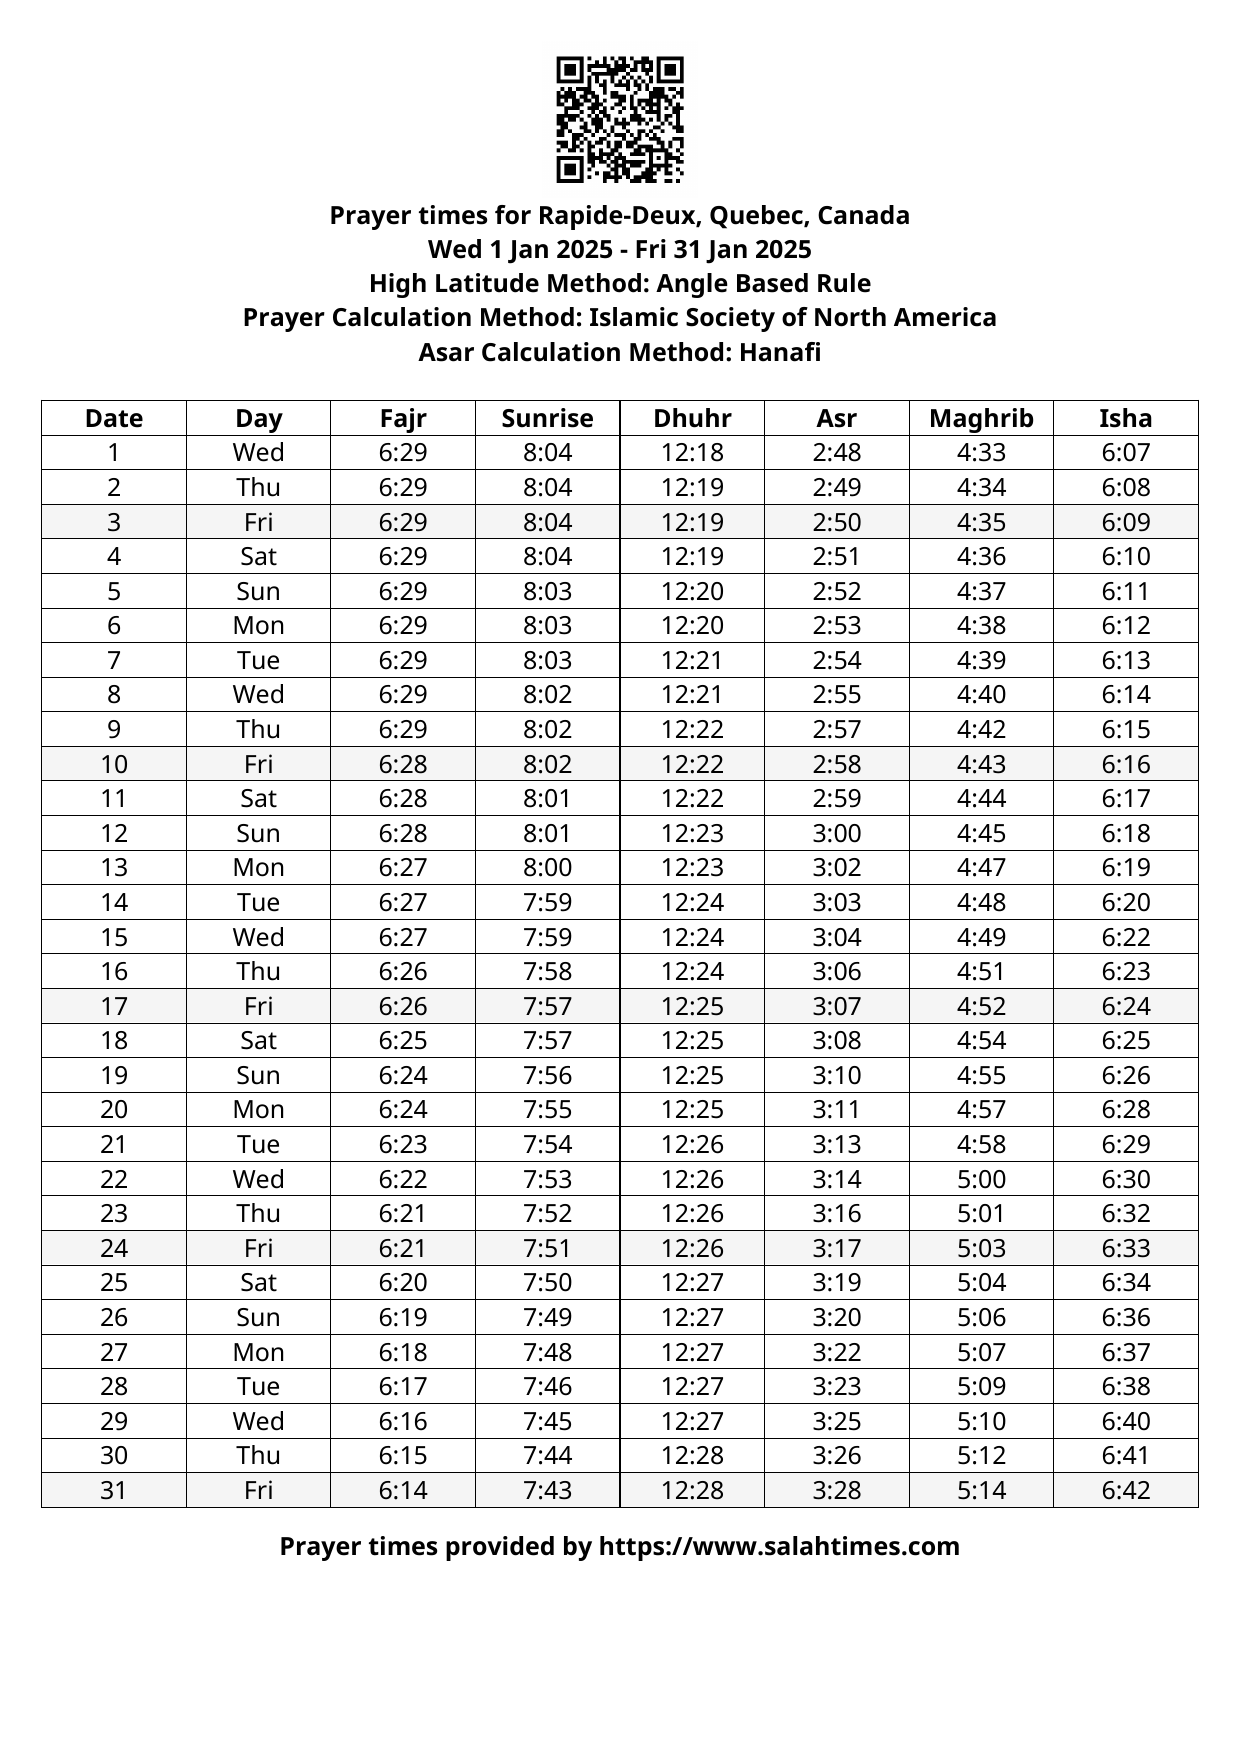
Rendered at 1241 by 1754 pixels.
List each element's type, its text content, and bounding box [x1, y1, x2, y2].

table_cell 6:28 [1054, 1093, 1198, 1126]
table_cell 6:21 [331, 1231, 475, 1264]
table_cell 4:52 [910, 989, 1053, 1022]
table_cell 4:36 [910, 539, 1053, 573]
table_cell Thu [187, 1439, 330, 1472]
table_cell 8:04 [476, 470, 619, 504]
table_cell 3:20 [765, 1300, 909, 1334]
table_cell 6:28 [331, 816, 475, 849]
table_cell Tue [187, 885, 330, 919]
table_cell 6:08 [1054, 470, 1198, 504]
table_cell Mon [187, 609, 330, 642]
table_cell 3:10 [765, 1058, 909, 1092]
table_cell Mon [187, 1093, 330, 1126]
table_cell 4:47 [910, 851, 1053, 884]
table_cell 5:03 [910, 1231, 1053, 1264]
table_cell 6:25 [1054, 1024, 1198, 1057]
table_cell 7:52 [476, 1196, 619, 1230]
table_cell 12:27 [621, 1266, 764, 1299]
table_cell Tue [187, 643, 330, 677]
table_cell Sun [187, 1058, 330, 1092]
table_cell 6:24 [1054, 989, 1198, 1022]
table_cell 12:21 [621, 643, 764, 677]
table_cell 4:34 [910, 470, 1053, 504]
table_cell 5:01 [910, 1196, 1053, 1230]
table_cell 12:24 [621, 920, 764, 953]
table_cell 12:25 [621, 1058, 764, 1092]
table_cell 6:19 [1054, 851, 1198, 884]
table_cell 12:23 [621, 851, 764, 884]
table_cell 5 [42, 574, 186, 607]
table_cell 6:28 [331, 781, 475, 815]
table_cell 12 [42, 816, 186, 849]
table_cell 6:36 [1054, 1300, 1198, 1334]
table_cell 6:41 [1054, 1439, 1198, 1472]
table_cell 26 [42, 1300, 186, 1334]
table_cell 6:34 [1054, 1266, 1198, 1299]
table_cell 6:09 [1054, 505, 1198, 538]
table_cell 12:20 [621, 609, 764, 642]
table_cell 8:03 [476, 643, 619, 677]
table_cell 4:55 [910, 1058, 1053, 1092]
table_cell 6:29 [331, 505, 475, 538]
table_cell 2:50 [765, 505, 909, 538]
table_cell 7:46 [476, 1369, 619, 1403]
table_cell 12:27 [621, 1335, 764, 1368]
table_cell 3:02 [765, 851, 909, 884]
table_cell 5:09 [910, 1369, 1053, 1403]
table_cell 8:03 [476, 609, 619, 642]
table_cell 12:21 [621, 678, 764, 711]
table_cell 6:27 [331, 885, 475, 919]
table_cell 2:54 [765, 643, 909, 677]
table_cell Wed [187, 436, 330, 469]
table_header Sunrise [476, 401, 619, 434]
table_cell 9 [42, 712, 186, 746]
table_cell 24 [42, 1231, 186, 1264]
table_cell 6:29 [331, 470, 475, 504]
table_cell 3:00 [765, 816, 909, 849]
table_cell 6:18 [1054, 816, 1198, 849]
table_cell 12:24 [621, 885, 764, 919]
table_cell 6:32 [1054, 1196, 1198, 1230]
table_cell 7:59 [476, 885, 619, 919]
table_header Day [187, 401, 330, 434]
table_cell 4:49 [910, 920, 1053, 953]
table_cell 7:44 [476, 1439, 619, 1472]
table_header Fajr [331, 401, 475, 434]
table_cell 12:25 [621, 1024, 764, 1057]
table_cell 2 [42, 470, 186, 504]
table_cell 3:16 [765, 1196, 909, 1230]
table_cell 3:08 [765, 1024, 909, 1057]
table_cell 6:16 [1054, 747, 1198, 780]
table_cell 6:29 [331, 574, 475, 607]
table_cell 3:13 [765, 1127, 909, 1161]
table_cell 2:48 [765, 436, 909, 469]
table_cell 3:11 [765, 1093, 909, 1126]
table_cell 2:55 [765, 678, 909, 711]
table_cell 6:24 [331, 1093, 475, 1126]
text High Latitude Method: Angle Based Rule [42, 266, 1198, 300]
table_cell Wed [187, 1404, 330, 1437]
table_cell 6:15 [1054, 712, 1198, 746]
table_cell 8:03 [476, 574, 619, 607]
table_cell 12:22 [621, 712, 764, 746]
table_cell 6:21 [331, 1196, 475, 1230]
table_cell 6:20 [331, 1266, 475, 1299]
table_cell 6:29 [331, 436, 475, 469]
table_cell 7:58 [476, 954, 619, 988]
table_cell 2:53 [765, 609, 909, 642]
table_cell 6:17 [331, 1369, 475, 1403]
table_cell 12:26 [621, 1127, 764, 1161]
table_cell 12:27 [621, 1404, 764, 1437]
table_cell 8:04 [476, 505, 619, 538]
table_cell 7:56 [476, 1058, 619, 1092]
table_cell 12:19 [621, 505, 764, 538]
table_cell 7:54 [476, 1127, 619, 1161]
table_cell 3:07 [765, 989, 909, 1022]
table_cell Thu [187, 954, 330, 988]
table_cell 12:23 [621, 816, 764, 849]
table_cell 5:00 [910, 1162, 1053, 1195]
table_cell Wed [187, 920, 330, 953]
table_cell 4:38 [910, 609, 1053, 642]
table_cell 4:44 [910, 781, 1053, 815]
table_cell 6:10 [1054, 539, 1198, 573]
table_cell 12:28 [621, 1473, 764, 1507]
table_cell 5:10 [910, 1404, 1053, 1437]
table_cell 18 [42, 1024, 186, 1057]
table_cell 7:48 [476, 1335, 619, 1368]
table_cell 4:58 [910, 1127, 1053, 1161]
table_cell 7:59 [476, 920, 619, 953]
table_cell 4:39 [910, 643, 1053, 677]
table_cell 12:22 [621, 781, 764, 815]
table_cell 6:25 [331, 1024, 475, 1057]
table_cell 6:29 [331, 712, 475, 746]
table_cell 4:45 [910, 816, 1053, 849]
table_cell 7:57 [476, 1024, 619, 1057]
table_header Asr [765, 401, 909, 434]
table_cell 3:03 [765, 885, 909, 919]
table_cell 6:40 [1054, 1404, 1198, 1437]
table_cell Sun [187, 574, 330, 607]
table_cell 6:29 [331, 609, 475, 642]
table_cell 6:19 [331, 1300, 475, 1334]
table_cell 2:57 [765, 712, 909, 746]
table_cell 4:57 [910, 1093, 1053, 1126]
table_cell 2:59 [765, 781, 909, 815]
table_cell 7:57 [476, 989, 619, 1022]
table_cell 3 [42, 505, 186, 538]
table_cell 6:38 [1054, 1369, 1198, 1403]
table_cell 6:13 [1054, 643, 1198, 677]
table_cell 6:17 [1054, 781, 1198, 815]
table_cell 8:01 [476, 781, 619, 815]
table_cell 3:25 [765, 1404, 909, 1437]
table_cell Fri [187, 989, 330, 1022]
table_cell Sat [187, 781, 330, 815]
table_cell 16 [42, 954, 186, 988]
table_cell 4 [42, 539, 186, 573]
table_cell 7:55 [476, 1093, 619, 1126]
table_header Isha [1054, 401, 1198, 434]
table_cell 5:06 [910, 1300, 1053, 1334]
table_cell 3:17 [765, 1231, 909, 1264]
table_cell 6:42 [1054, 1473, 1198, 1507]
table_cell 31 [42, 1473, 186, 1507]
table_cell 25 [42, 1266, 186, 1299]
table_cell Mon [187, 851, 330, 884]
table_cell 12:28 [621, 1439, 764, 1472]
table_cell 6:07 [1054, 436, 1198, 469]
table_cell Tue [187, 1369, 330, 1403]
table_cell 7 [42, 643, 186, 677]
table_cell 4:37 [910, 574, 1053, 607]
text Prayer Calculation Method: Islamic Society of North America [42, 300, 1198, 334]
table_cell 6:27 [331, 920, 475, 953]
table_cell 12:26 [621, 1196, 764, 1230]
table_header Date [42, 401, 186, 434]
table_cell 28 [42, 1369, 186, 1403]
table_cell 12:24 [621, 954, 764, 988]
table_cell 6:14 [331, 1473, 475, 1507]
table_cell 15 [42, 920, 186, 953]
table_cell 10 [42, 747, 186, 780]
table_cell 3:04 [765, 920, 909, 953]
table_cell 6:23 [1054, 954, 1198, 988]
table_cell 6:29 [331, 678, 475, 711]
table_cell 12:27 [621, 1369, 764, 1403]
table_cell 4:35 [910, 505, 1053, 538]
table_cell 12:26 [621, 1231, 764, 1264]
table_cell 6:29 [331, 643, 475, 677]
table_cell 6:22 [1054, 920, 1198, 953]
table_cell Tue [187, 1127, 330, 1161]
table_cell 4:54 [910, 1024, 1053, 1057]
table_cell 2:51 [765, 539, 909, 573]
table_cell 8 [42, 678, 186, 711]
table_cell 3:22 [765, 1335, 909, 1368]
table_cell 8:01 [476, 816, 619, 849]
table_cell 6:37 [1054, 1335, 1198, 1368]
table_cell 6:22 [331, 1162, 475, 1195]
table_cell 19 [42, 1058, 186, 1092]
table_cell 6 [42, 609, 186, 642]
table_cell 7:49 [476, 1300, 619, 1334]
text Asar Calculation Method: Hanafi [42, 334, 1198, 368]
table_cell 2:58 [765, 747, 909, 780]
table_cell Sat [187, 1024, 330, 1057]
table_cell Fri [187, 1231, 330, 1264]
table_cell 12:25 [621, 989, 764, 1022]
table_cell 14 [42, 885, 186, 919]
table_cell 3:23 [765, 1369, 909, 1403]
table_cell 5:04 [910, 1266, 1053, 1299]
table_cell Fri [187, 747, 330, 780]
table_cell 12:26 [621, 1162, 764, 1195]
table_cell 30 [42, 1439, 186, 1472]
picture [542, 41, 699, 198]
table_cell 6:26 [1054, 1058, 1198, 1092]
table_cell 6:26 [331, 954, 475, 988]
table_cell 23 [42, 1196, 186, 1230]
table_cell 4:48 [910, 885, 1053, 919]
table_cell 12:22 [621, 747, 764, 780]
table_cell 6:20 [1054, 885, 1198, 919]
table_cell 6:15 [331, 1439, 475, 1472]
table_cell Thu [187, 1196, 330, 1230]
table_cell 1 [42, 436, 186, 469]
table_cell 8:02 [476, 678, 619, 711]
table_cell 11 [42, 781, 186, 815]
table_cell 3:19 [765, 1266, 909, 1299]
table_cell 8:00 [476, 851, 619, 884]
table_cell 8:02 [476, 747, 619, 780]
table_cell 12:27 [621, 1300, 764, 1334]
table_cell 7:51 [476, 1231, 619, 1264]
table_cell 7:53 [476, 1162, 619, 1195]
table_cell 29 [42, 1404, 186, 1437]
table_cell 2:52 [765, 574, 909, 607]
table_cell 6:27 [331, 851, 475, 884]
table_cell 12:19 [621, 539, 764, 573]
table_cell 13 [42, 851, 186, 884]
table_cell 8:04 [476, 539, 619, 573]
table_cell 12:20 [621, 574, 764, 607]
table_cell 6:14 [1054, 678, 1198, 711]
table_cell 6:18 [331, 1335, 475, 1368]
table_cell Thu [187, 712, 330, 746]
table_cell 4:51 [910, 954, 1053, 988]
table_cell Mon [187, 1335, 330, 1368]
table_cell 6:12 [1054, 609, 1198, 642]
table_cell 3:14 [765, 1162, 909, 1195]
table_cell 4:33 [910, 436, 1053, 469]
table_cell Sun [187, 1300, 330, 1334]
table_cell 7:45 [476, 1404, 619, 1437]
table_cell Sat [187, 1266, 330, 1299]
table_cell 27 [42, 1335, 186, 1368]
table_cell 6:29 [331, 539, 475, 573]
table_header Dhuhr [621, 401, 764, 434]
table_cell 22 [42, 1162, 186, 1195]
table_cell 2:49 [765, 470, 909, 504]
table_cell Wed [187, 678, 330, 711]
table_cell 7:50 [476, 1266, 619, 1299]
table_cell Fri [187, 505, 330, 538]
table_cell 21 [42, 1127, 186, 1161]
table_cell Thu [187, 470, 330, 504]
table_cell 6:28 [331, 747, 475, 780]
table_cell 12:18 [621, 436, 764, 469]
table_cell 6:16 [331, 1404, 475, 1437]
table_cell 8:04 [476, 436, 619, 469]
table_cell 5:14 [910, 1473, 1053, 1507]
table_cell 17 [42, 989, 186, 1022]
table_cell 12:19 [621, 470, 764, 504]
table_cell 7:43 [476, 1473, 619, 1507]
table_cell Sat [187, 539, 330, 573]
table_header Maghrib [910, 401, 1053, 434]
table_cell 6:29 [1054, 1127, 1198, 1161]
table_cell 3:06 [765, 954, 909, 988]
text Wed 1 Jan 2025 - Fri 31 Jan 2025 [42, 232, 1198, 266]
table_cell Sun [187, 816, 330, 849]
table_cell 3:28 [765, 1473, 909, 1507]
table_cell 6:23 [331, 1127, 475, 1161]
text Prayer times provided by https://www.salahtimes.com [42, 1528, 1198, 1563]
table_cell 3:26 [765, 1439, 909, 1472]
table_cell 4:42 [910, 712, 1053, 746]
table_cell Fri [187, 1473, 330, 1507]
table_cell 5:07 [910, 1335, 1053, 1368]
table_cell 6:26 [331, 989, 475, 1022]
table_cell 12:25 [621, 1093, 764, 1126]
table_cell 6:33 [1054, 1231, 1198, 1264]
table_cell 4:43 [910, 747, 1053, 780]
table_cell 8:02 [476, 712, 619, 746]
table_cell 4:40 [910, 678, 1053, 711]
table_cell 5:12 [910, 1439, 1053, 1472]
text Prayer times for Rapide-Deux, Quebec, Canada [42, 198, 1198, 232]
table_cell 6:30 [1054, 1162, 1198, 1195]
table_cell 6:11 [1054, 574, 1198, 607]
table_cell 6:24 [331, 1058, 475, 1092]
table_cell 20 [42, 1093, 186, 1126]
table_cell Wed [187, 1162, 330, 1195]
